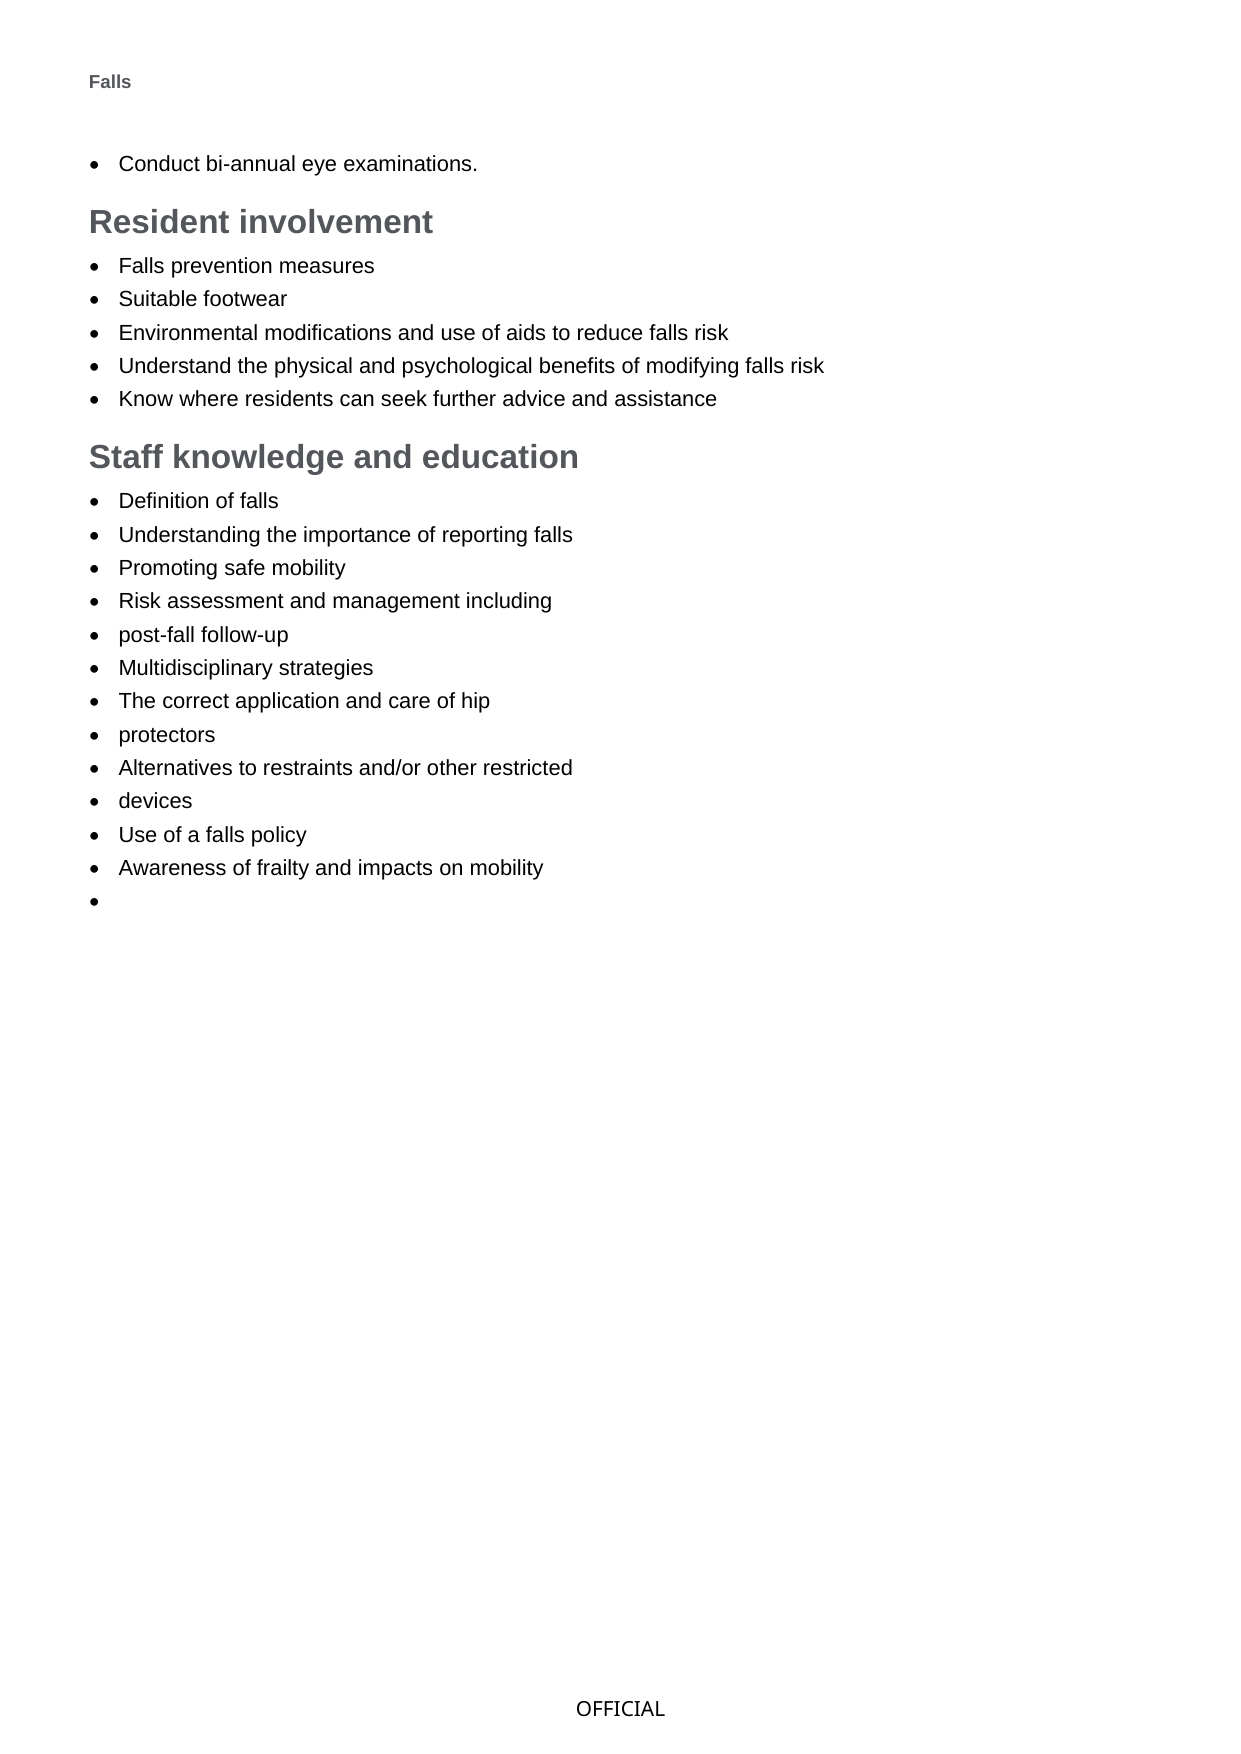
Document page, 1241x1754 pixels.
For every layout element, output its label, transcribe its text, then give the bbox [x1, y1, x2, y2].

text protectors [89, 718, 1152, 747]
text Awareness of frailty and impacts on mobility [89, 852, 1152, 881]
subtitle Resident involvement [89, 202, 1152, 240]
text post-fall follow-up [89, 618, 1152, 647]
text Know where residents can seek further advice and assistance [89, 383, 1152, 412]
text Risk assessment and management including [89, 585, 1152, 614]
text Environmental modifications and use of aids to reduce falls risk [89, 316, 1152, 346]
text Understand the physical and psychological benefits of modifying falls risk [89, 350, 1152, 379]
subtitle Staff knowledge and education [89, 437, 1152, 476]
text Suitable footwear [89, 283, 1152, 312]
text Promoting safe mobility [89, 552, 1152, 581]
text Use of a falls policy [89, 818, 1152, 847]
text Understanding the importance of reporting falls [89, 518, 1152, 547]
text Alternatives to restraints and/or other restricted [89, 752, 1152, 781]
text The correct application and care of hip [89, 685, 1152, 714]
text Definition of falls [89, 485, 1152, 514]
text Conduct bi-annual eye examinations. [89, 148, 1152, 177]
text devices [89, 785, 1152, 814]
text Falls prevention measures [89, 250, 1152, 279]
text Multidisciplinary strategies [89, 652, 1152, 681]
